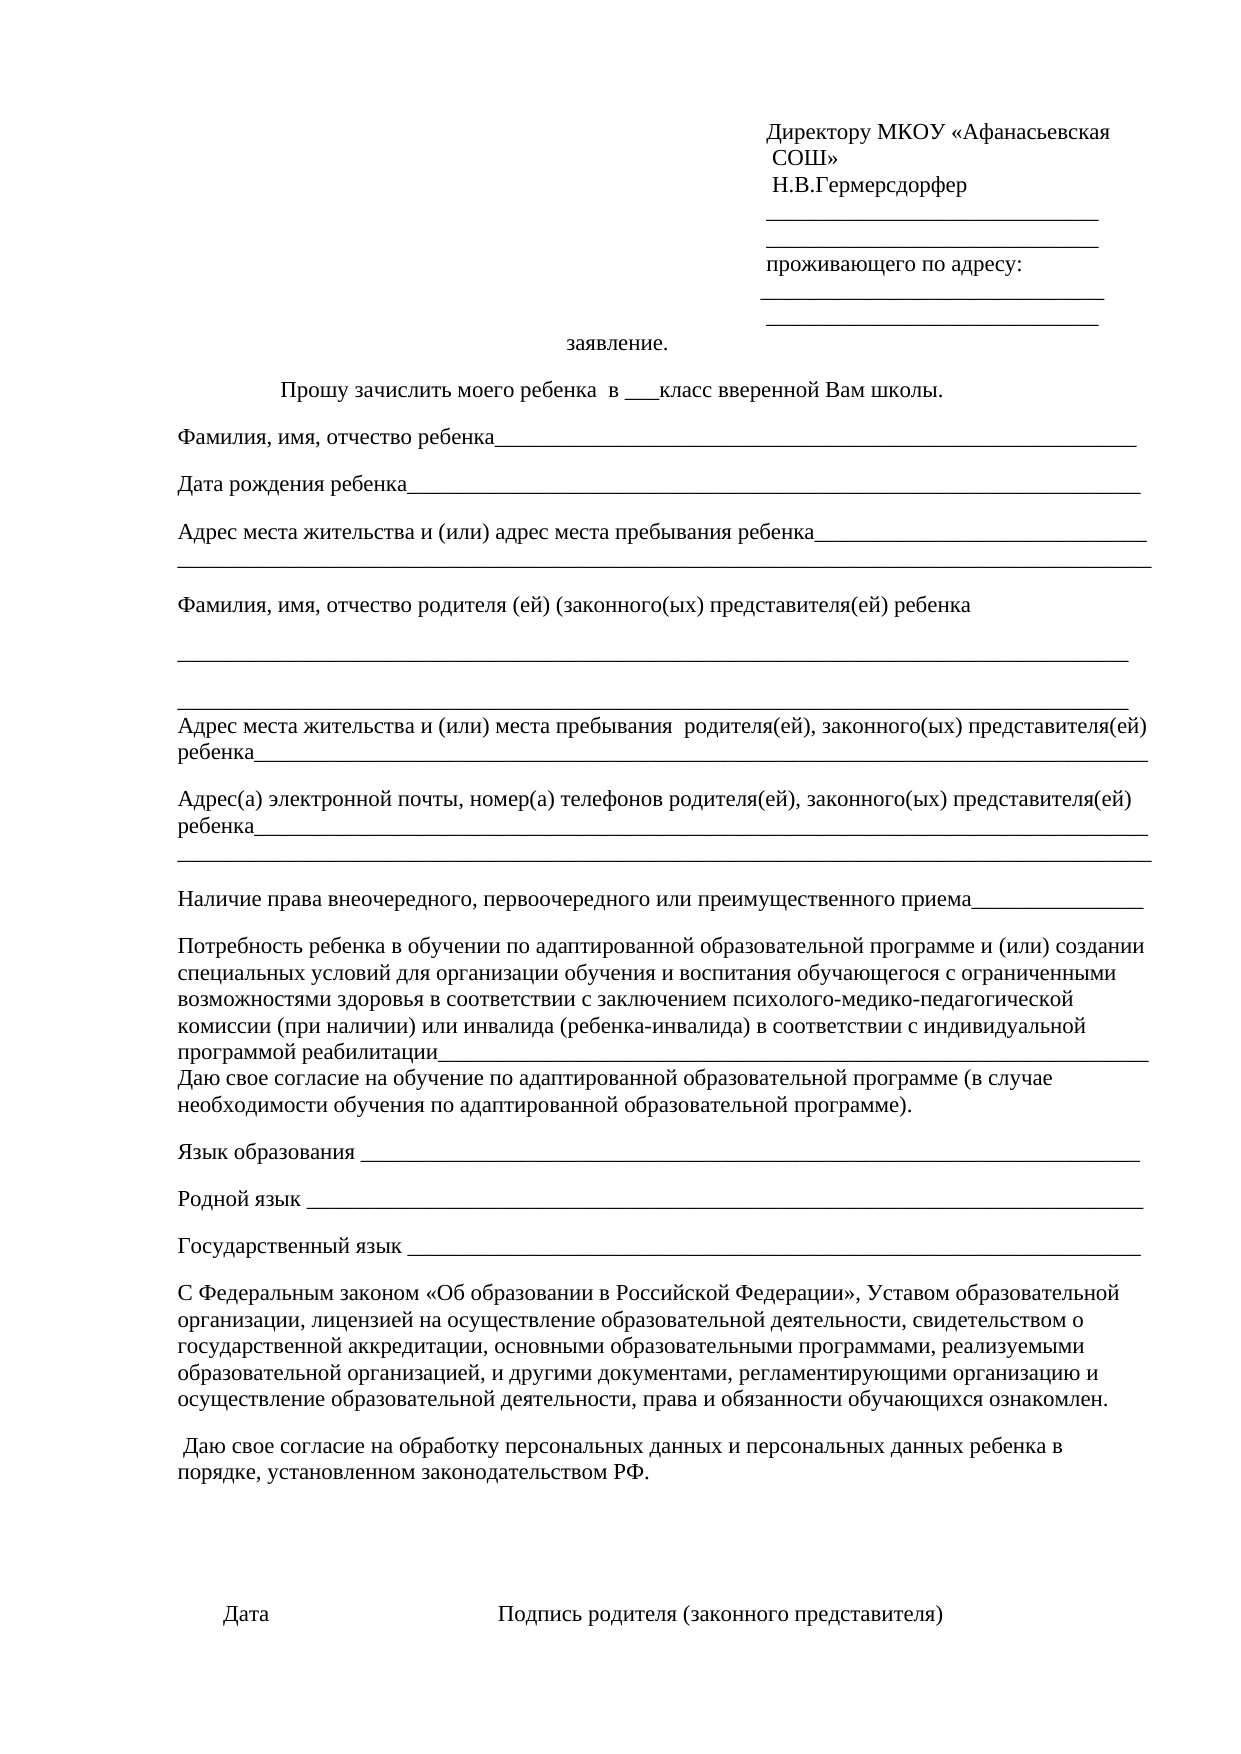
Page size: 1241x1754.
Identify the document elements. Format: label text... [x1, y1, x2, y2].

text _____________________________ [177, 197, 1152, 223]
text ___________________________________________________________________________________ [177, 638, 1152, 665]
text _____________________________ [177, 303, 1152, 329]
text _____________________________ [177, 223, 1152, 250]
text Даю свое согласие на обработку персональных данных и персональных данных ребенка в порядке, установленном законодательством РФ. [177, 1432, 1152, 1485]
text Наличие права внеочередного, первоочередного или преимущественного приема_______________ [177, 885, 1152, 912]
text Дата Подпись родителя (законного представителя) [177, 1600, 1152, 1626]
text Адрес места жительства и (или) адрес места пребывания ребенка_____________________________ _____________________________________________________________________________________ [177, 518, 1152, 567]
text Родной язык _________________________________________________________________________ [177, 1185, 1152, 1211]
text С Федеральным законом «Об образовании в Российской Федерации», Уставом образовательной организации, лицензией на осуществление образовательной деятельности, свидетельством о государственной аккредитации, основными образовательными программами, реализуемыми образовательной организацией, и другими документами, регламентирующими организацию и осуществление образовательной деятельности, права и обязанности обучающихся ознакомлен. [177, 1279, 1152, 1411]
text ______________________________ [177, 276, 1152, 303]
text ___________________________________________________________________________________ Адрес места жительства и (или) места пребывания родителя(ей), законного(ых) представителя(ей) ребенка______________________________________________________________________________ [177, 686, 1152, 765]
text Дата рождения ребенка________________________________________________________________ [177, 471, 1152, 497]
text Потребность ребенка в обучении по адаптированной образовательной программе и (или) создании специальных условий для организации обучения и воспитания обучающегося с ограниченными возможностями здоровья в соответствии с заключением психолого-медико-педагогической комиссии (при наличии) или инвалида (ребенка-инвалида) в соответствии с индивидуальной программой реабилитации______________________________________________________________ Даю свое согласие на обучение по адаптированной образовательной программе (в случае необходимости обучения по адаптированной образовательной программе). [177, 933, 1152, 1117]
text заявление. [177, 329, 1152, 355]
text Государственный язык ________________________________________________________________ [177, 1232, 1152, 1259]
text СОШ» [177, 144, 1152, 171]
text Фамилия, имя, отчество родителя (ей) (законного(ых) представителя(ей) ребенка [177, 591, 1152, 618]
text Н.В.Гермерсдорфер [177, 171, 1152, 197]
text Язык образования ____________________________________________________________________ [177, 1138, 1152, 1164]
text Фамилия, имя, отчество ребенка________________________________________________________ [177, 423, 1152, 450]
text Адрес(а) электронной почты, номер(а) телефонов родителя(ей), законного(ых) представителя(ей) ребенка___________________________________________________________________________________________________________________________________________________________________ [177, 786, 1152, 861]
text Прошу зачислить моего ребенка в ___класс вверенной Вам школы. [177, 376, 1152, 402]
text проживающего по адресу: [177, 250, 1152, 276]
text Директору МКОУ «Афанасьевская [177, 118, 1152, 144]
